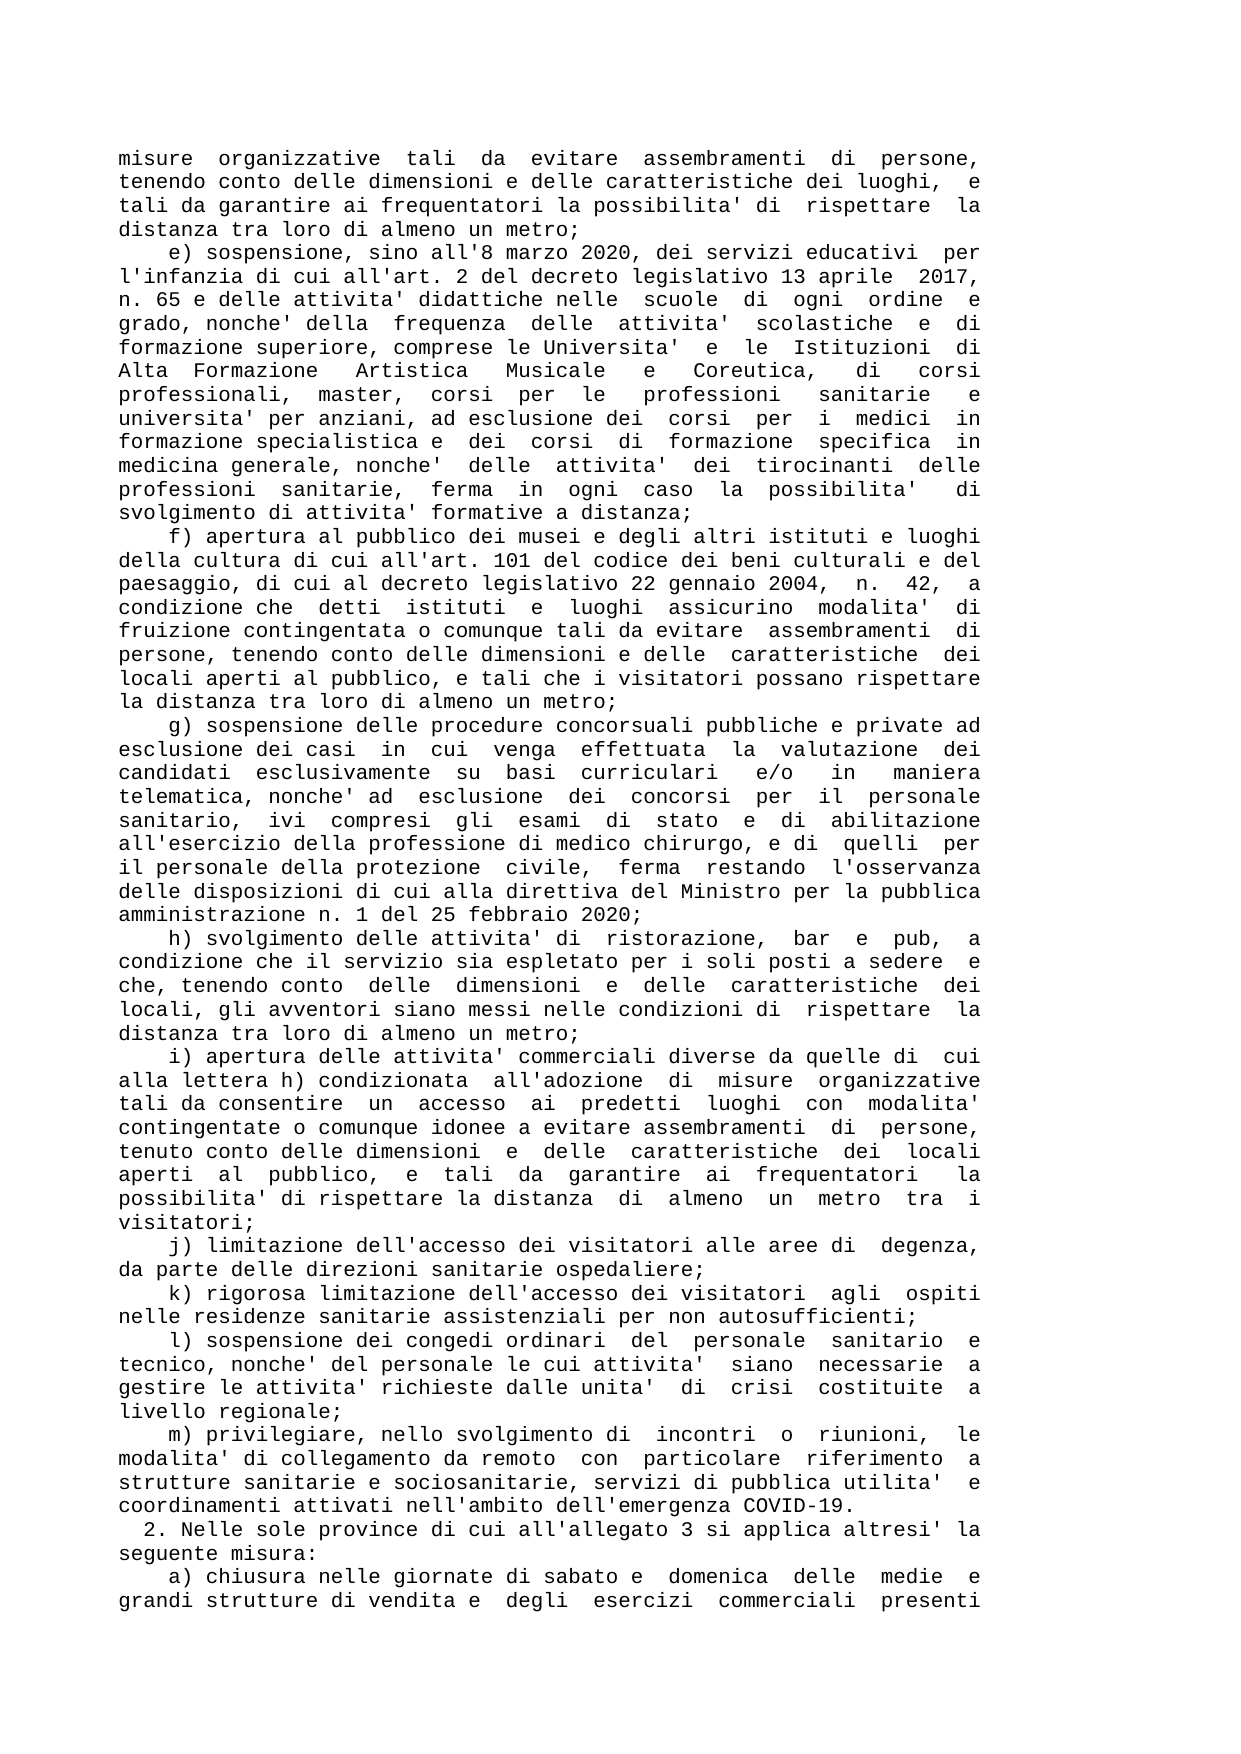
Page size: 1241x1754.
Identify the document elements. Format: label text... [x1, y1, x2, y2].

text l) sospensione dei congedi ordinari del personale sanitario e [118, 1330, 1122, 1353]
text che, tenendo conto delle dimensioni e delle caratteristiche dei [118, 975, 1122, 999]
text i) apertura delle attivita' commerciali diverse da quelle di cui [118, 1046, 1122, 1070]
text fruizione contingentata o comunque tali da evitare assembramenti di [118, 621, 1122, 644]
text svolgimento di attivita' formative a distanza; [118, 502, 1122, 526]
text medicina generale, nonche' delle attivita' dei tirocinanti delle [118, 455, 1122, 479]
text locali aperti al pubblico, e tali che i visitatori possano rispettare [118, 668, 1122, 691]
text f) apertura al pubblico dei musei e degli altri istituti e luoghi [118, 526, 1122, 549]
text tenendo conto delle dimensioni e delle caratteristiche dei luoghi, e [118, 171, 1122, 195]
text grado, nonche' della frequenza delle attivita' scolastiche e di [118, 313, 1122, 337]
text formazione superiore, comprese le Universita' e le Istituzioni di [118, 337, 1122, 360]
text n. 65 e delle attivita' didattiche nelle scuole di ogni ordine e [118, 289, 1122, 313]
text grandi strutture di vendita e degli esercizi commerciali presenti [118, 1590, 1122, 1614]
text tenuto conto delle dimensioni e delle caratteristiche dei locali [118, 1141, 1122, 1164]
text paesaggio, di cui al decreto legislativo 22 gennaio 2004, n. 42, a [118, 573, 1122, 597]
text locali, gli avventori siano messi nelle condizioni di rispettare la [118, 999, 1122, 1022]
text condizione che detti istituti e luoghi assicurino modalita' di [118, 597, 1122, 621]
text possibilita' di rispettare la distanza di almeno un metro tra i [118, 1188, 1122, 1212]
text la distanza tra loro di almeno un metro; [118, 691, 1122, 715]
text modalita' di collegamento da remoto con particolare riferimento a [118, 1448, 1122, 1472]
text condizione che il servizio sia espletato per i soli posti a sedere e [118, 952, 1122, 975]
text sanitario, ivi compresi gli esami di stato e di abilitazione [118, 810, 1122, 833]
text delle disposizioni di cui alla direttiva del Ministro per la pubblica [118, 881, 1122, 904]
text il personale della protezione civile, ferma restando l'osservanza [118, 857, 1122, 881]
text livello regionale; [118, 1401, 1122, 1424]
text distanza tra loro di almeno un metro; [118, 218, 1122, 242]
text h) svolgimento delle attivita' di ristorazione, bar e pub, a [118, 928, 1122, 952]
text formazione specialistica e dei corsi di formazione specifica in [118, 431, 1122, 455]
text g) sospensione delle procedure concorsuali pubbliche e private ad [118, 715, 1122, 739]
text j) limitazione dell'accesso dei visitatori alle aree di degenza, [118, 1235, 1122, 1259]
text professionali, master, corsi per le professioni sanitarie e [118, 384, 1122, 408]
text distanza tra loro di almeno un metro; [118, 1022, 1122, 1046]
text Alta Formazione Artistica Musicale e Coreutica, di corsi [118, 360, 1122, 384]
text visitatori; [118, 1212, 1122, 1235]
text contingentate o comunque idonee a evitare assembramenti di persone, [118, 1117, 1122, 1141]
text l'infanzia di cui all'art. 2 del decreto legislativo 13 aprile 2017, [118, 266, 1122, 289]
text tali da garantire ai frequentatori la possibilita' di rispettare la [118, 195, 1122, 218]
text seguente misura: [118, 1543, 1122, 1566]
text strutture sanitarie e sociosanitarie, servizi di pubblica utilita' e [118, 1472, 1122, 1495]
text telematica, nonche' ad esclusione dei concorsi per il personale [118, 786, 1122, 810]
text misure organizzative tali da evitare assembramenti di persone, [118, 148, 1122, 171]
text a) chiusura nelle giornate di sabato e domenica delle medie e [118, 1566, 1122, 1590]
text alla lettera h) condizionata all'adozione di misure organizzative [118, 1070, 1122, 1093]
text aperti al pubblico, e tali da garantire ai frequentatori la [118, 1164, 1122, 1188]
text k) rigorosa limitazione dell'accesso dei visitatori agli ospiti [118, 1283, 1122, 1306]
text coordinamenti attivati nell'ambito dell'emergenza COVID-19. [118, 1495, 1122, 1519]
text amministrazione n. 1 del 25 febbraio 2020; [118, 904, 1122, 928]
text professioni sanitarie, ferma in ogni caso la possibilita' di [118, 479, 1122, 502]
text 2. Nelle sole province di cui all'allegato 3 si applica altresi' la [118, 1519, 1122, 1543]
text tecnico, nonche' del personale le cui attivita' siano necessarie a [118, 1353, 1122, 1377]
text universita' per anziani, ad esclusione dei corsi per i medici in [118, 408, 1122, 431]
text e) sospensione, sino all'8 marzo 2020, dei servizi educativi per [118, 242, 1122, 266]
text della cultura di cui all'art. 101 del codice dei beni culturali e del [118, 549, 1122, 573]
text all'esercizio della professione di medico chirurgo, e di quelli per [118, 833, 1122, 857]
text persone, tenendo conto delle dimensioni e delle caratteristiche dei [118, 644, 1122, 668]
text m) privilegiare, nello svolgimento di incontri o riunioni, le [118, 1424, 1122, 1448]
text da parte delle direzioni sanitarie ospedaliere; [118, 1259, 1122, 1283]
text tali da consentire un accesso ai predetti luoghi con modalita' [118, 1093, 1122, 1117]
text candidati esclusivamente su basi curriculari e/o in maniera [118, 762, 1122, 786]
text esclusione dei casi in cui venga effettuata la valutazione dei [118, 739, 1122, 762]
text gestire le attivita' richieste dalle unita' di crisi costituite a [118, 1377, 1122, 1401]
text nelle residenze sanitarie assistenziali per non autosufficienti; [118, 1306, 1122, 1330]
